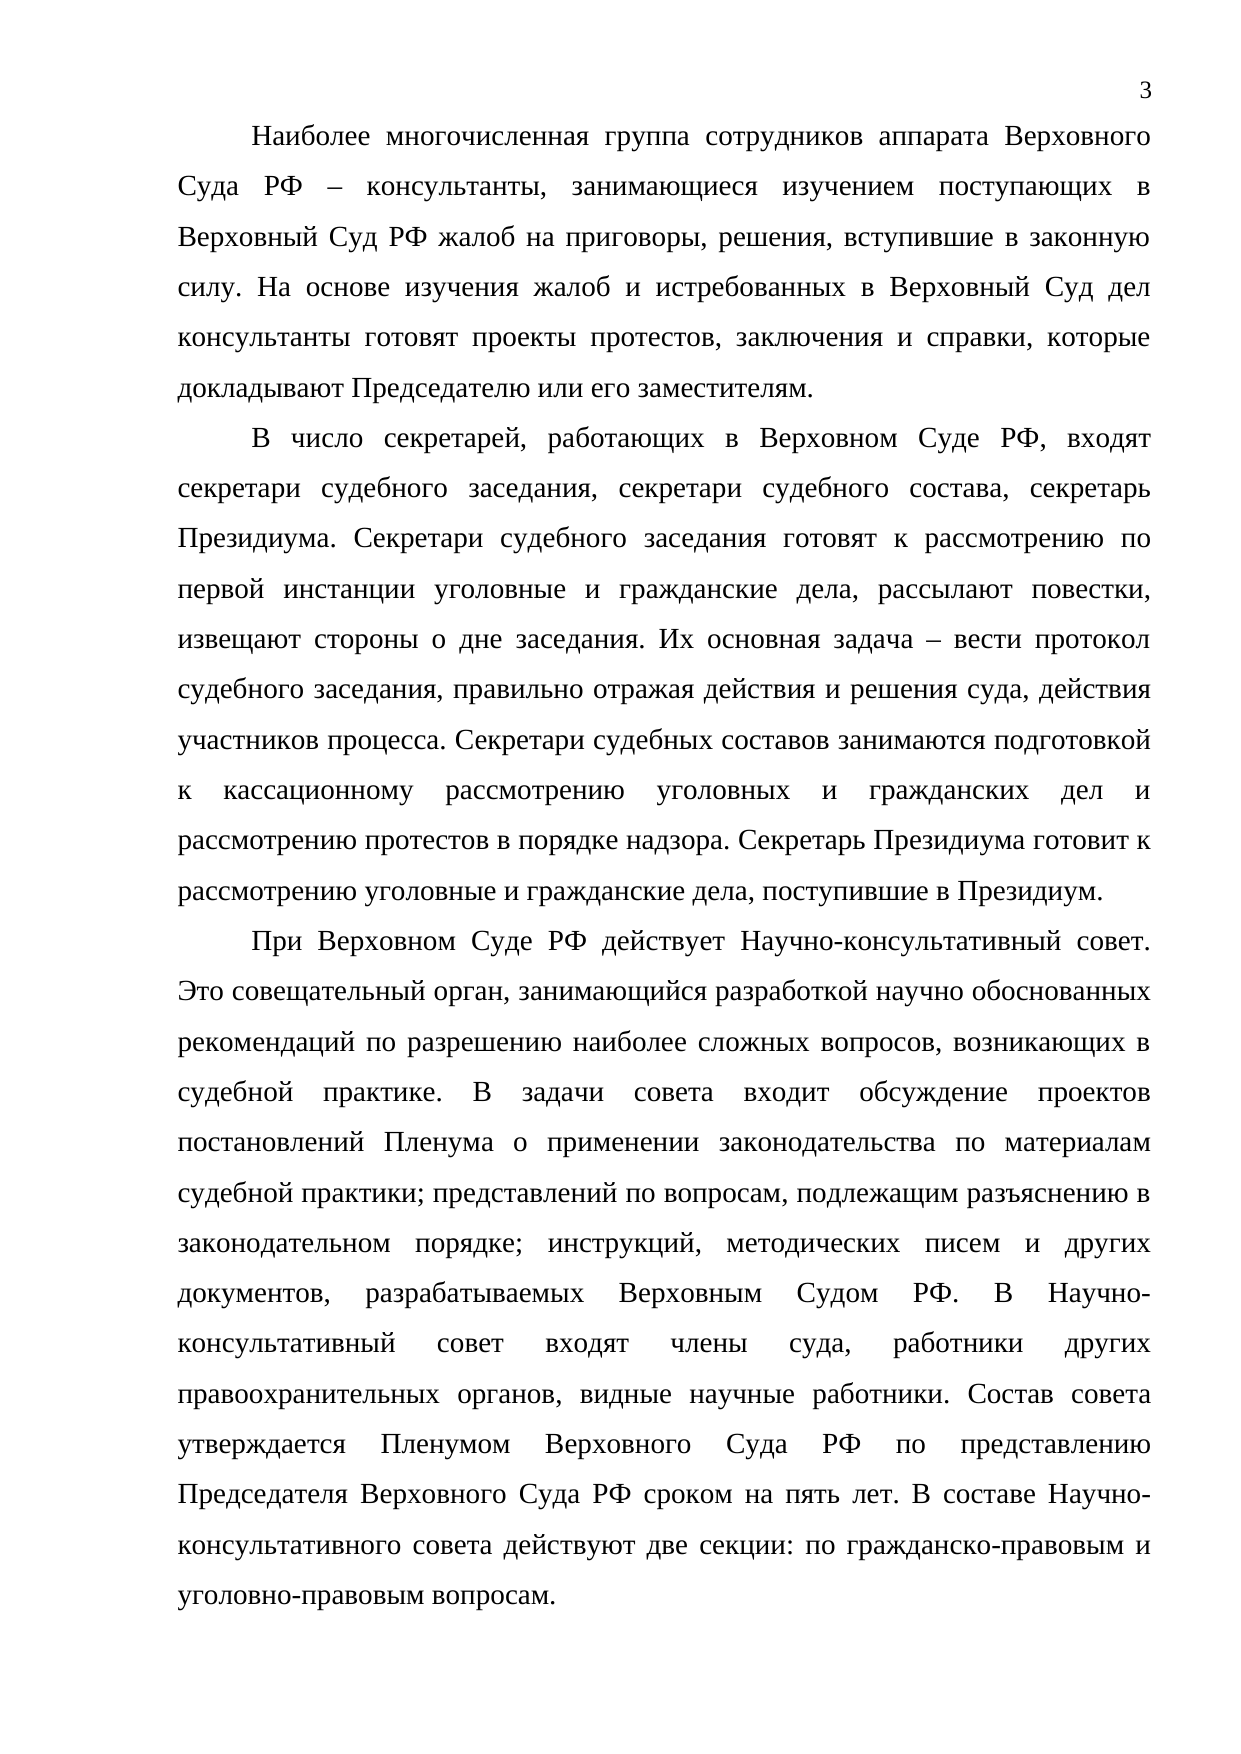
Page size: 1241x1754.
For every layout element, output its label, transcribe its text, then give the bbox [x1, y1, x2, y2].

text В число секретарей, работающих в Верховном Суде РФ, входят секретари судебного заседания, секретари судебного состава, секретарь Президиума. Секретари судебного заседания готовят к рассмотрению по первой инстанции уголовные и гражданские дела, рассылают повестки, извещают стороны о дне заседания. Их основная задача – вести протокол судебного заседания, правильно отражая действия и решения суда, действия участников процесса. Секретари судебных составов занимаются подготовкой к кассационному рассмотрению уголовных и гражданских дел и рассмотрению протестов в порядке надзора. Секретарь Президиума готовит к рассмотрению уголовные и гражданские дела, поступившие в Президиум. [177, 420, 1152, 906]
text При Верховном Суде РФ действует Научно-консультативный совет. Это совещательный орган, занимающийся разработкой научно обоснованных рекомендаций по разрешению наиболее сложных вопросов, возникающих в судебной практике. В задачи совета входит обсуждение проектов постановлений Пленума о применении законодательства по материалам судебной практики; представлений по вопросам, подлежащим разъяснению в законодательном порядке; инструкций, методических писем и других документов, разрабатываемых Верховным Судом РФ. В Научно-консультативный совет входят члены суда, работники других правоохранительных органов, видные научные работники. Состав совета утверждается Пленумом Верховного Суда РФ по представлению Председателя Верховного Суда РФ сроком на пять лет. В составе Научно-консультативного совета действуют две секции: по гражданско-правовым и уголовно-правовым вопросам. [177, 923, 1152, 1611]
text Наиболее многочисленная группа сотрудников аппарата Верховного Суда РФ – консультанты, занимающиеся изучением поступающих в Верховный Суд РФ жалоб на приговоры, решения, вступившие в законную силу. На основе изучения жалоб и истребованных в Верховный Суд дел консультанты готовят проекты протестов, заключения и справки, которые докладывают Председателю или его заместителям. [177, 118, 1152, 403]
